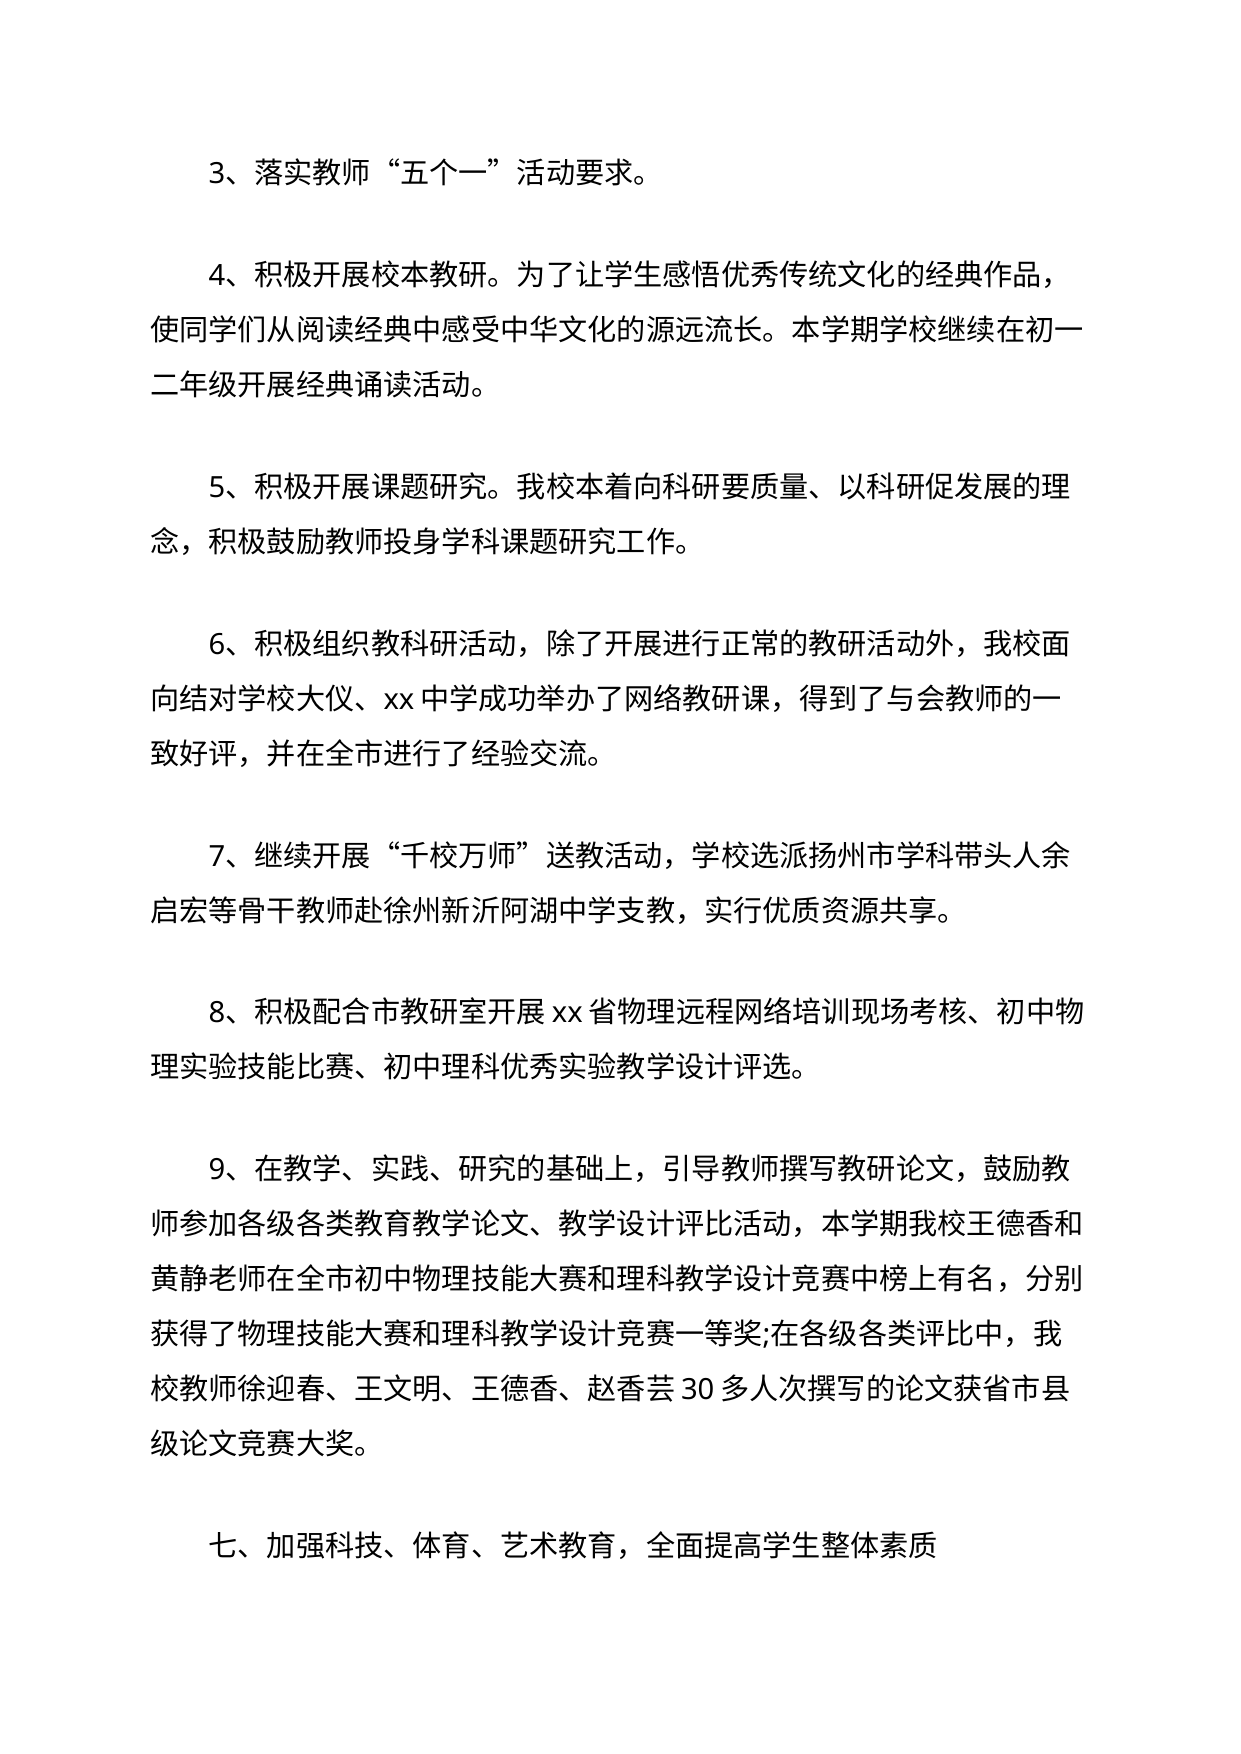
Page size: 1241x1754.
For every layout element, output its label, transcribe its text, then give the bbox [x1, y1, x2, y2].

text 5、积极开展课题研究。我校本着向科研要质量、以科研促发展的理念，积极鼓励教师投身学科课题研究工作。 [150, 464, 1090, 561]
text 8、积极配合市教研室开展xx省物理远程网络培训现场考核、初中物理实验技能比赛、初中理科优秀实验教学设计评选。 [150, 989, 1090, 1086]
text 4、积极开展校本教研。为了让学生感悟优秀传统文化的经典作品，使同学们从阅读经典中感受中华文化的源远流长。本学期学校继续在初一二年级开展经典诵读活动。 [150, 252, 1090, 404]
text 七、加强科技、体育、艺术教育，全面提高学生整体素质 [150, 1522, 1090, 1564]
text 3、落实教师“五个一”活动要求。 [150, 150, 1090, 192]
text 7、继续开展“千校万师”送教活动，学校选派扬州市学科带头人余启宏等骨干教师赴徐州新沂阿湖中学支教，实行优质资源共享。 [150, 832, 1090, 929]
text 6、积极组织教科研活动，除了开展进行正常的教研活动外，我校面向结对学校大仪、xx中学成功举办了网络教研课，得到了与会教师的一致好评，并在全市进行了经验交流。 [150, 620, 1090, 773]
text 9、在教学、实践、研究的基础上，引导教师撰写教研论文，鼓励教师参加各级各类教育教学论文、教学设计评比活动，本学期我校王德香和黄静老师在全市初中物理技能大赛和理科教学设计竞赛中榜上有名，分别获得了物理技能大赛和理科教学设计竞赛一等奖;在各级各类评比中，我校教师徐迎春、王文明、王德香、赵香芸30多人次撰写的论文获省市县级论文竞赛大奖。 [150, 1146, 1090, 1463]
